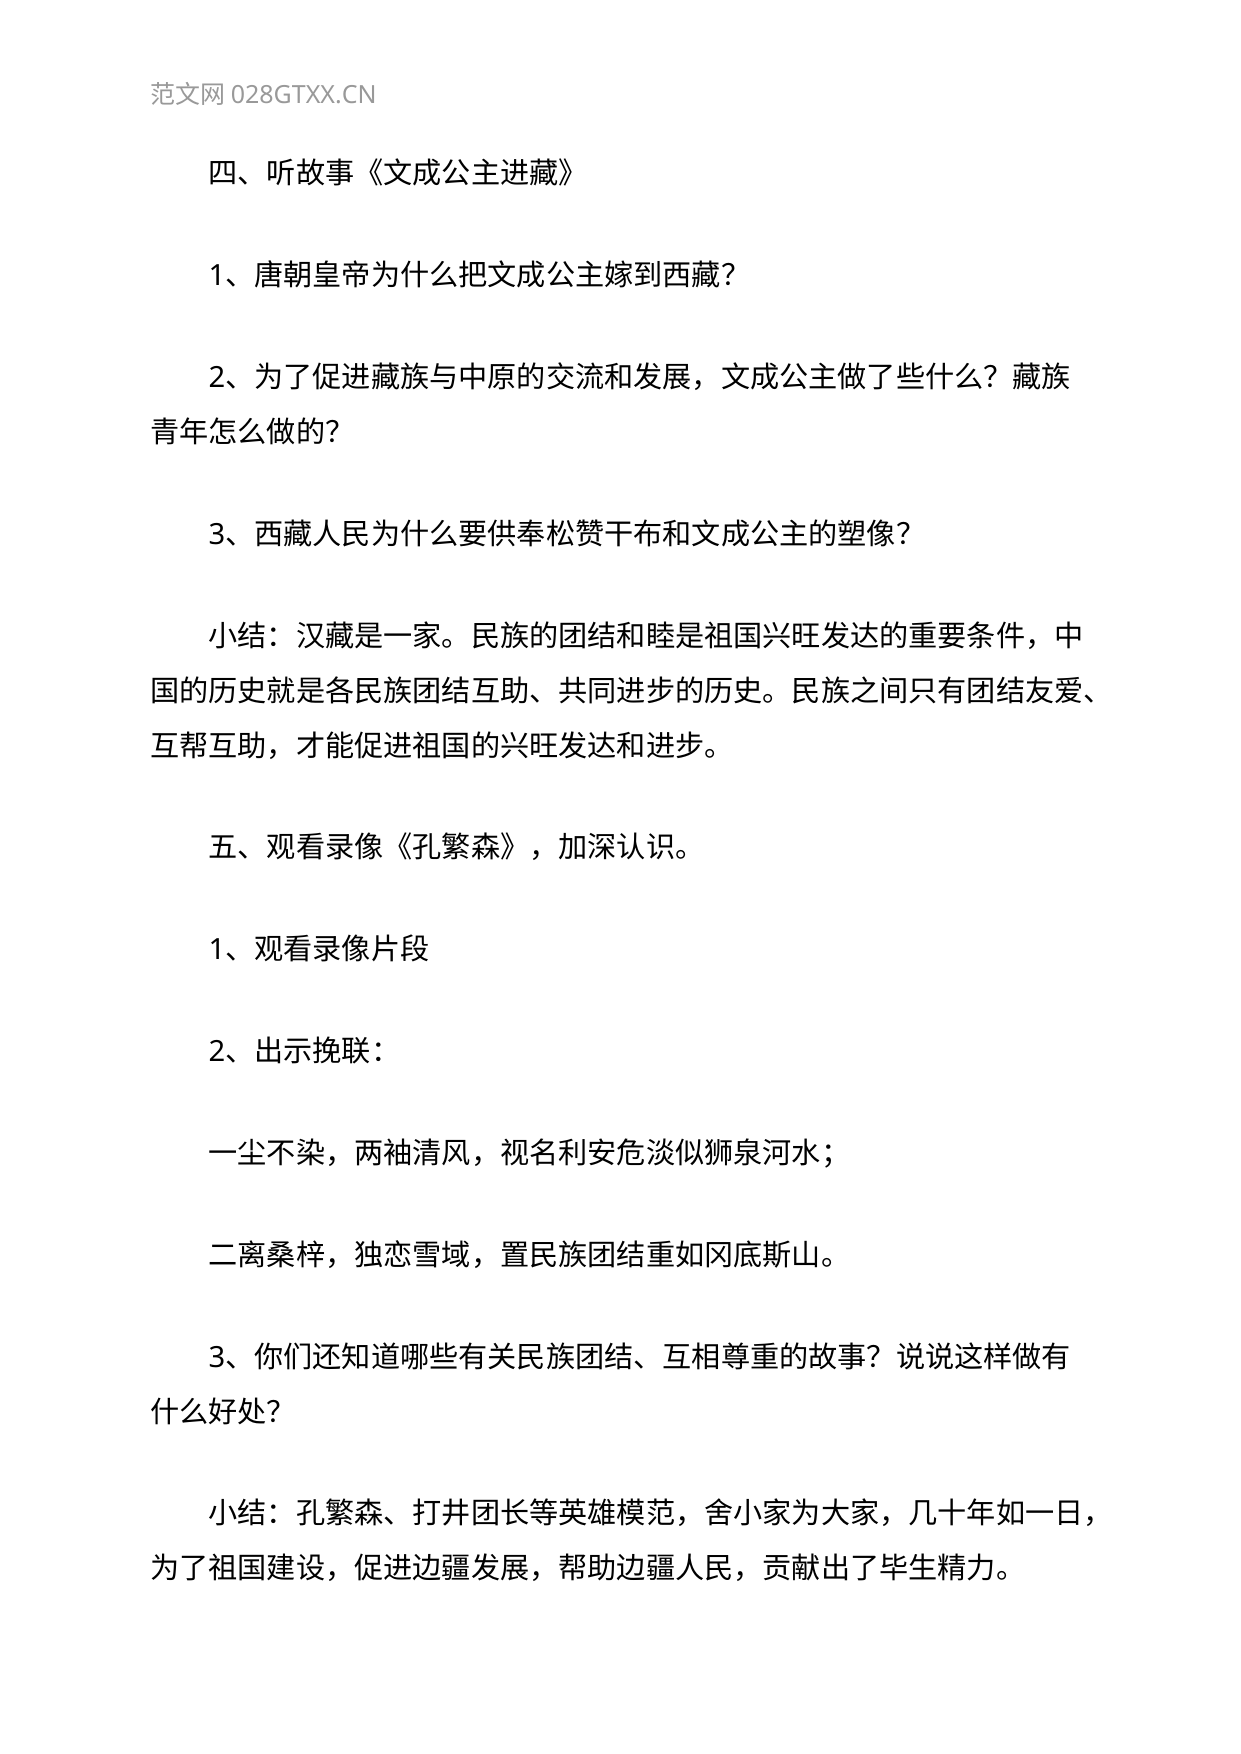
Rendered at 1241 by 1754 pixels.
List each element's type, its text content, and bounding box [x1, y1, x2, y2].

text 四、听故事《文成公主进藏》 [150, 150, 1090, 192]
text 3、你们还知道哪些有关民族团结、互相尊重的故事？说说这样做有什么好处？ [150, 1333, 1090, 1431]
text 2、出示挽联： [150, 1028, 1090, 1070]
text 1、观看录像片段 [150, 926, 1090, 968]
text 2、为了促进藏族与中原的交流和发展，文成公主做了些什么？藏族青年怎么做的？ [150, 354, 1090, 451]
text 五、观看录像《孔繁森》，加深认识。 [150, 824, 1090, 866]
text 小结：孔繁森、打井团长等英雄模范，舍小家为大家，几十年如一日，为了祖国建设，促进边疆发展，帮助边疆人民，贡献出了毕生精力。 [150, 1490, 1090, 1587]
text 1、唐朝皇帝为什么把文成公主嫁到西藏？ [150, 252, 1090, 294]
text 小结：汉藏是一家。民族的团结和睦是祖国兴旺发达的重要条件，中国的历史就是各民族团结互助、共同进步的历史。民族之间只有团结友爱、互帮互助，才能促进祖国的兴旺发达和进步。 [150, 612, 1090, 764]
text 3、西藏人民为什么要供奉松赞干布和文成公主的塑像？ [150, 511, 1090, 553]
text 二离桑梓，独恋雪域，置民族团结重如冈底斯山。 [150, 1232, 1090, 1274]
text 一尘不染，两袖清风，视名利安危淡似狮泉河水； [150, 1130, 1090, 1172]
